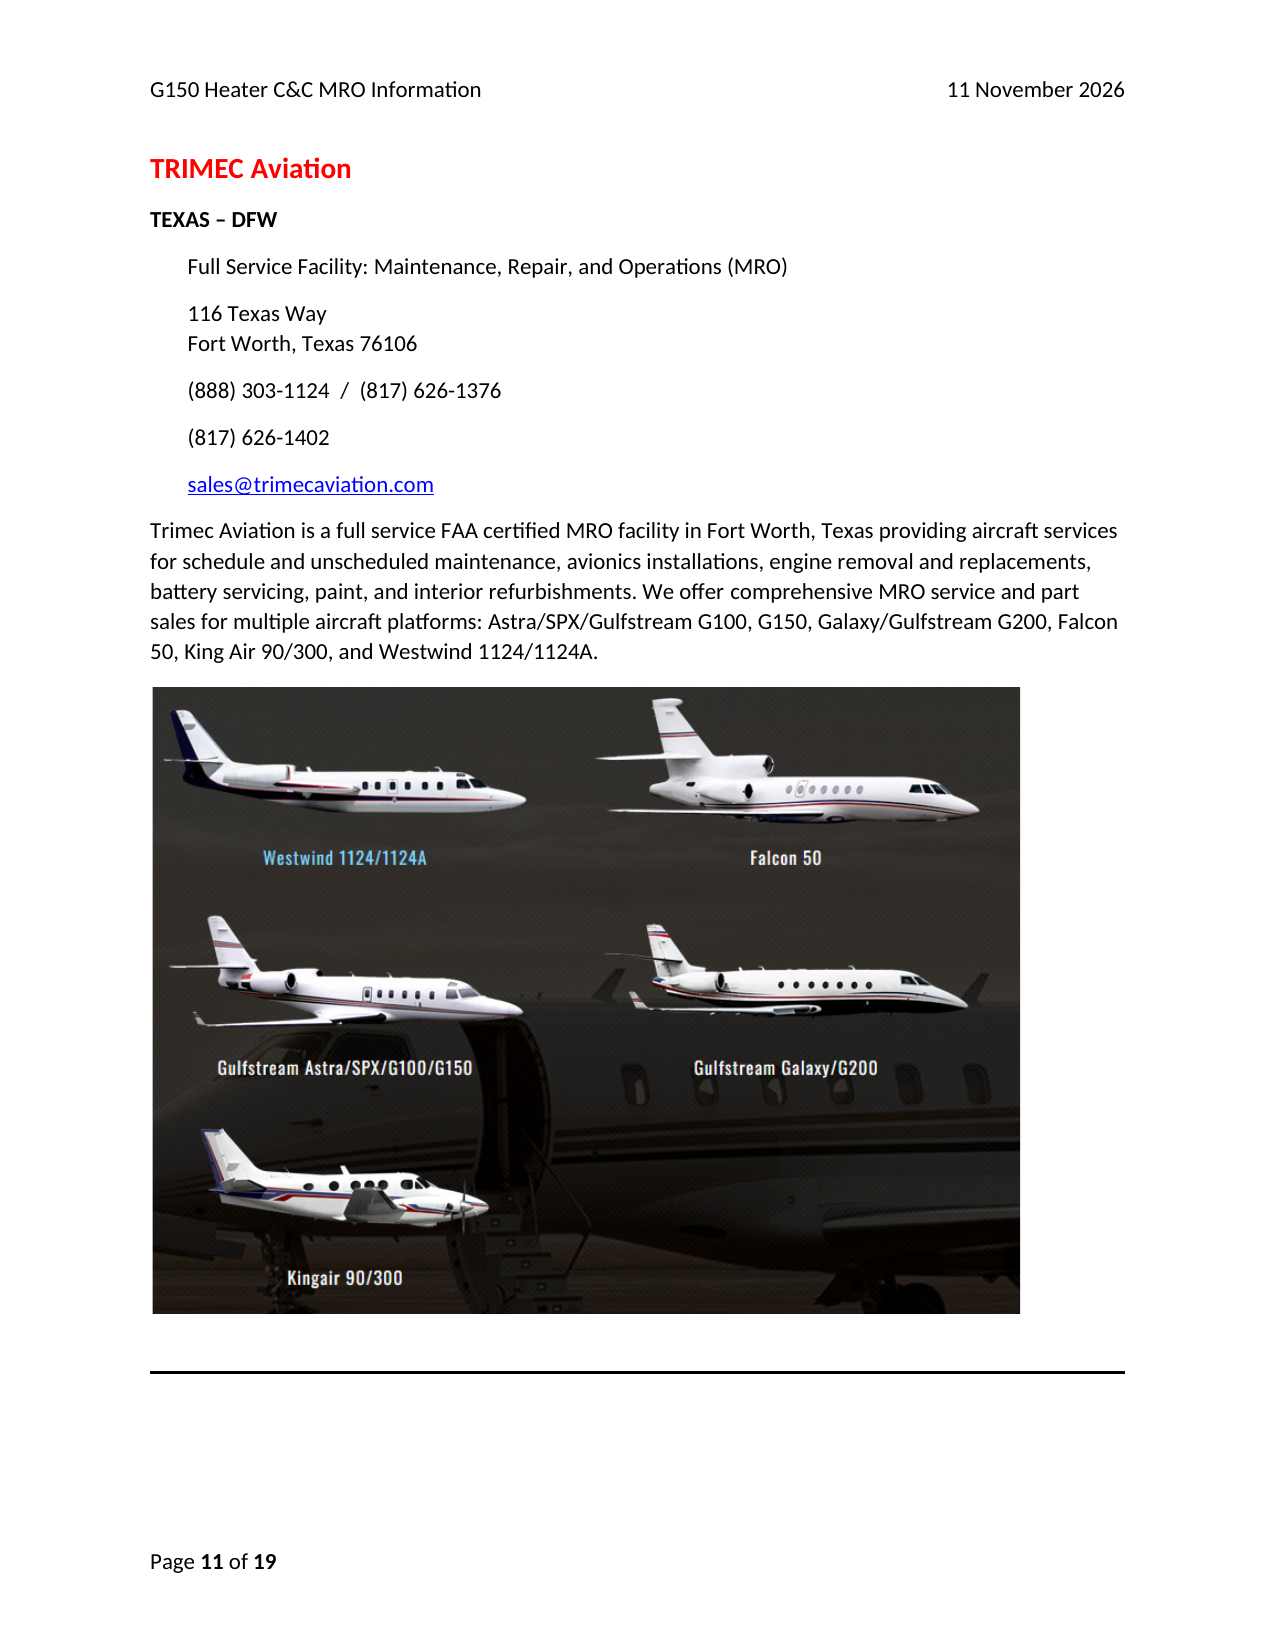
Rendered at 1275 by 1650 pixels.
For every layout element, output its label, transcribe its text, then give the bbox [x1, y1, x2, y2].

text Full Service Facility: Maintenance, Repair, and Operations (MRO) [187, 252, 1125, 280]
text TEXAS – DFW [150, 205, 1125, 233]
text 116 Texas Way Fort Worth, Texas 76106 [187, 299, 1125, 357]
text (888) 303-1124 / (817) 626-1376 [187, 376, 1125, 404]
text Trimec Aviation is a full service FAA certified MRO facility in Fort Worth, Texas providing aircraft services for schedule and unscheduled maintenance, avionics installations, engine removal and replacements, battery servicing, paint, and interior refurbishments. We offer comprehensive MRO service and part sales for multiple aircraft platforms: Astra/SPX/Gulfstream G100, G150, Galaxy/Gulfstream G200, Falcon 50, King Air 90/300, and Westwind 1124/1124A. [150, 517, 1125, 665]
text TRIMEC Aviation [150, 150, 1125, 186]
text sales@trimecaviation.com [187, 470, 1125, 498]
text (817) 626-1402 [187, 423, 1125, 451]
picture [151, 687, 1019, 1313]
